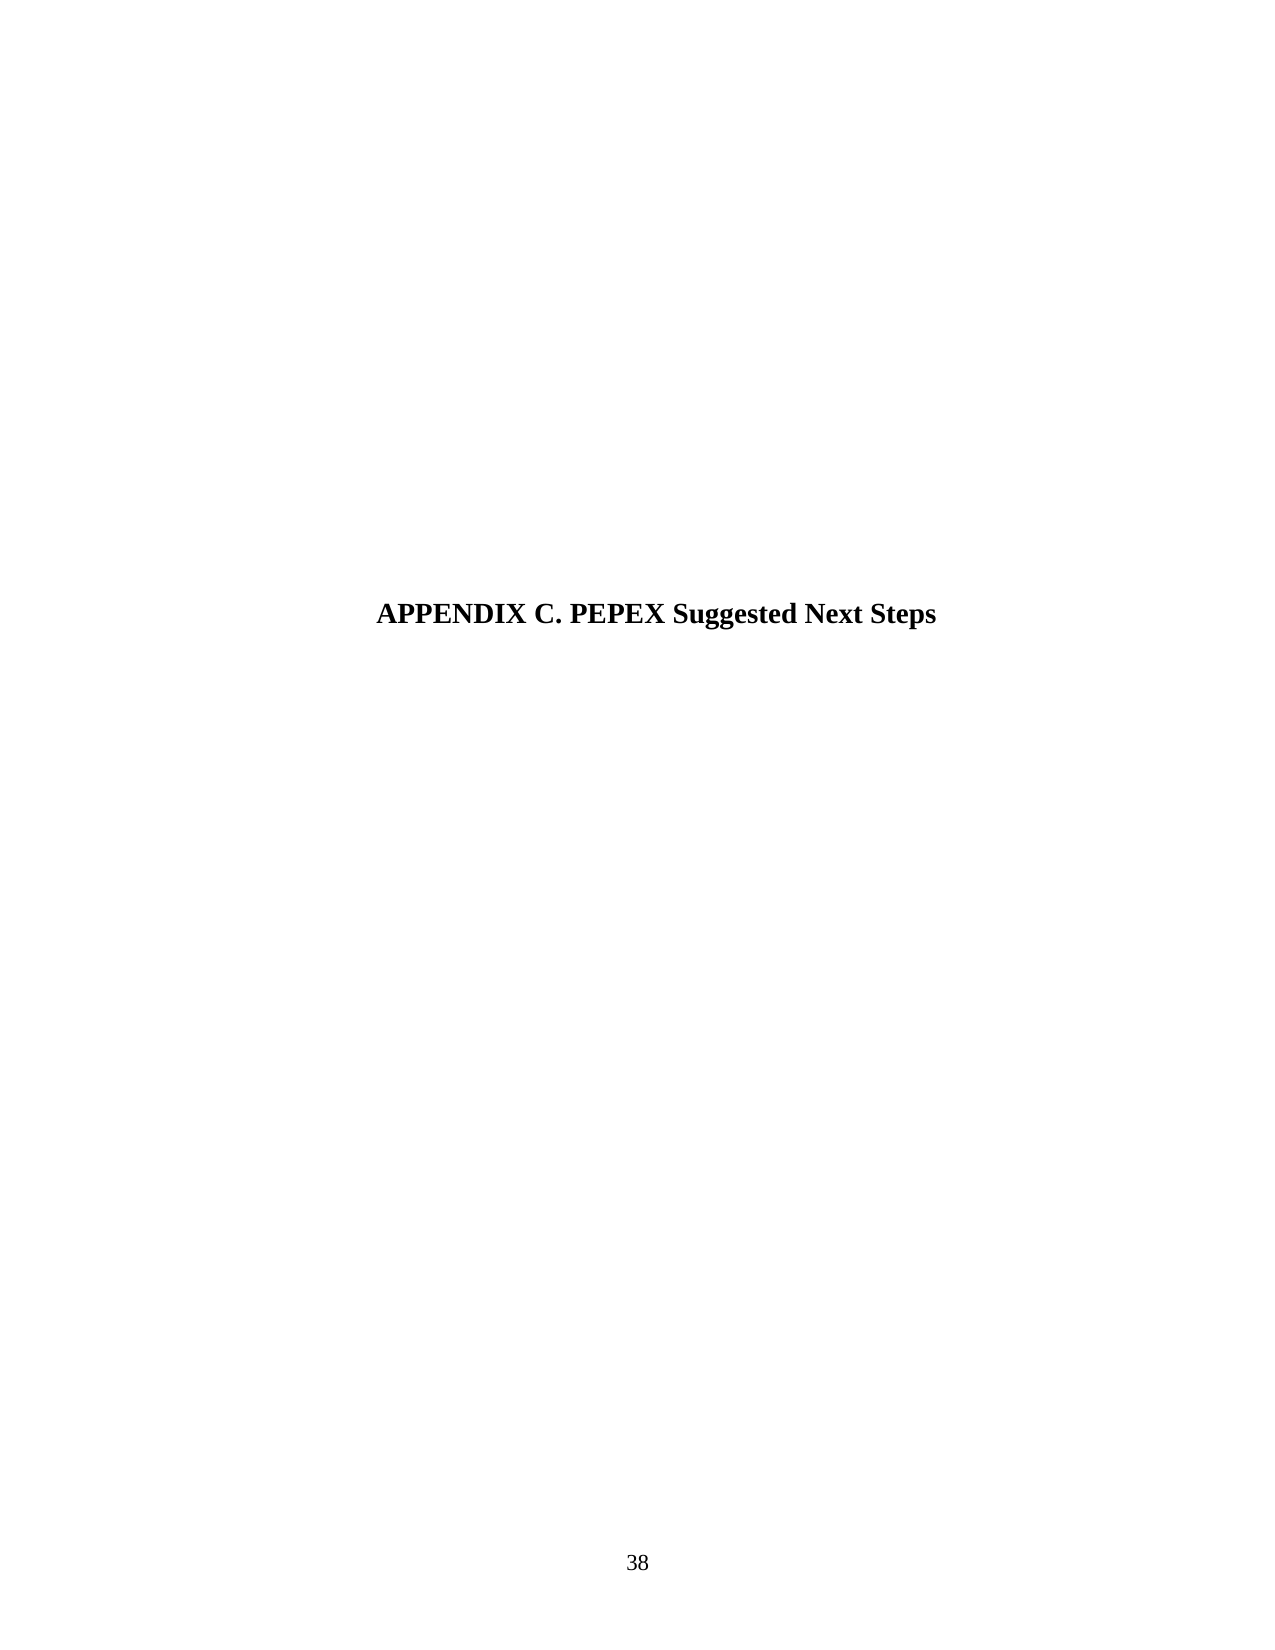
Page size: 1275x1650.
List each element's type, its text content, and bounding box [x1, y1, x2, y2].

subtitle PEPEX Suggested Next Steps [187, 597, 1125, 630]
